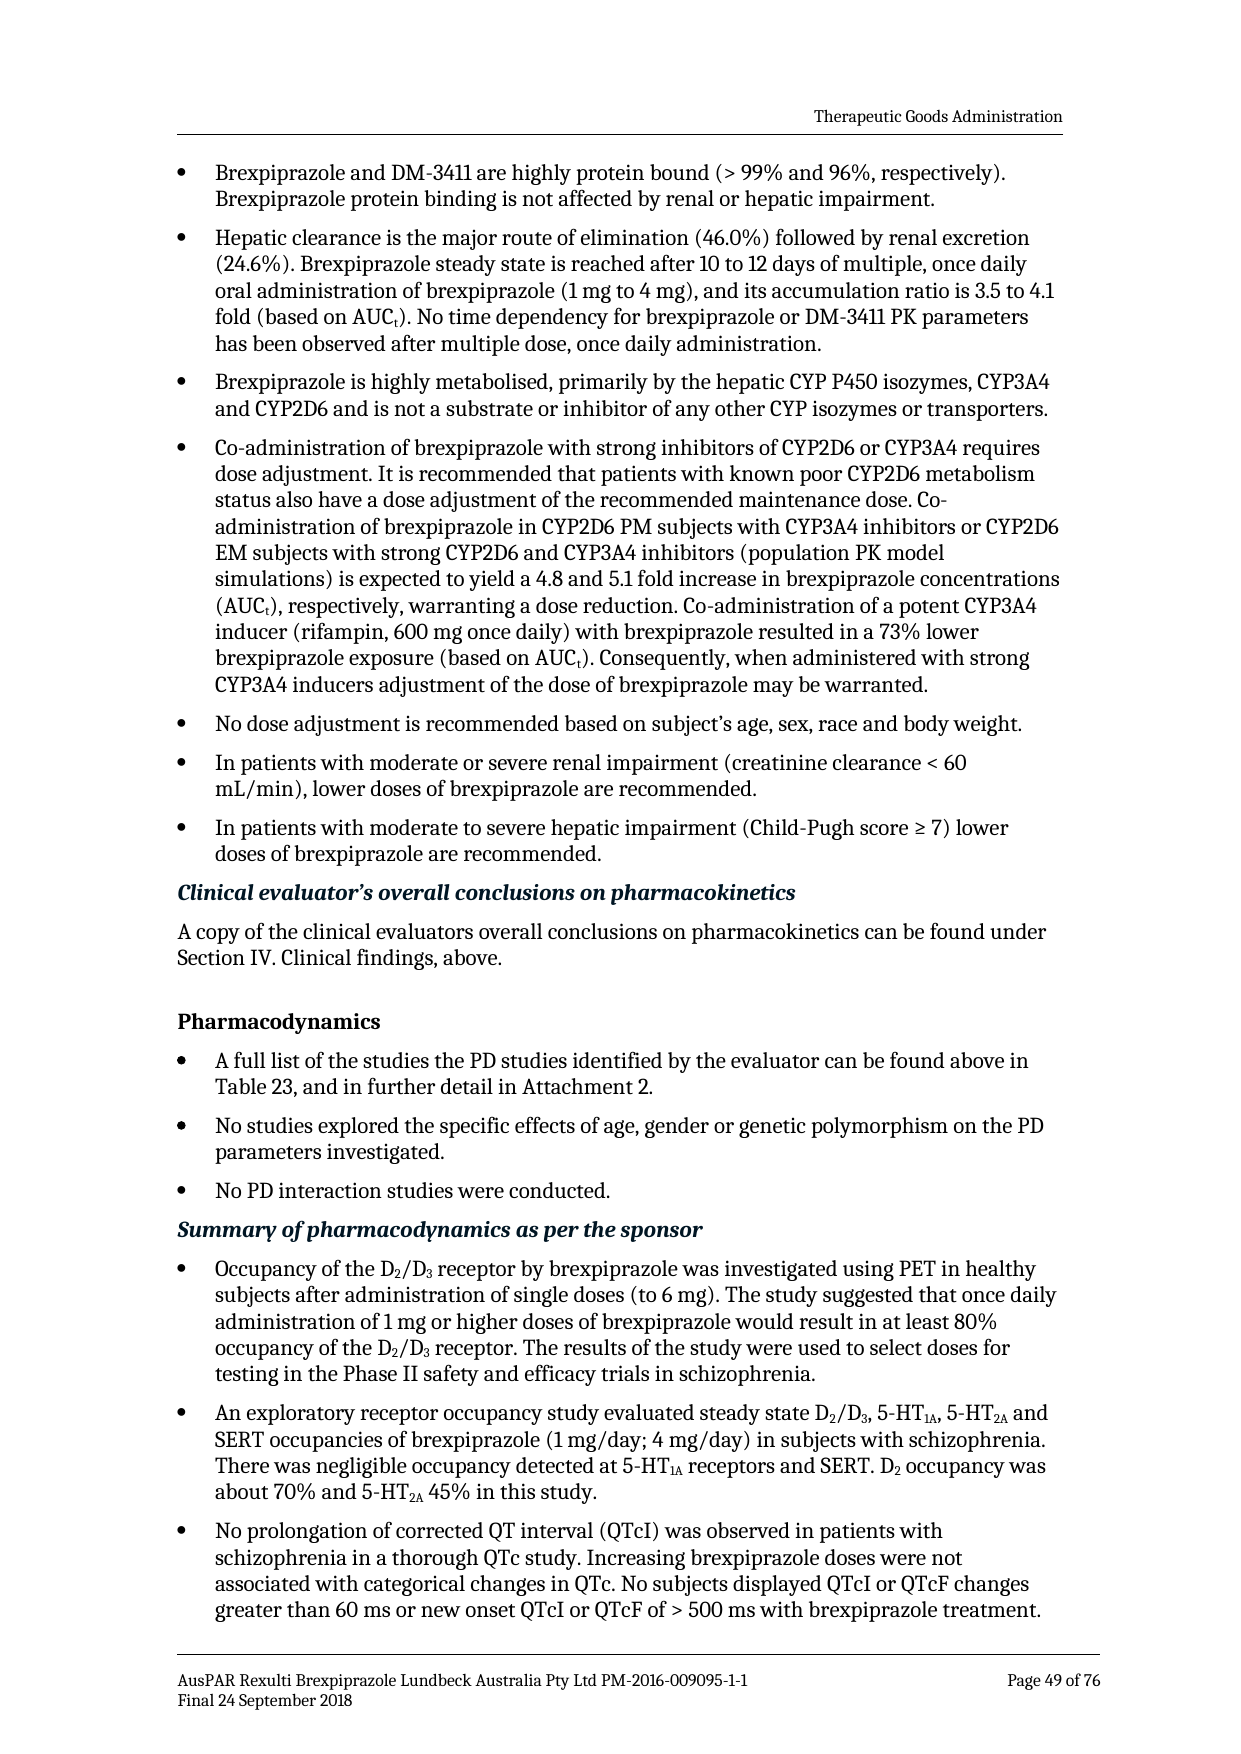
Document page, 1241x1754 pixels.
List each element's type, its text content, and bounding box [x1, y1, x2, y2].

text A copy of the clinical evaluators overall conclusions on pharmacokinetics can be found under Section IV. Clinical findings, above. [177, 918, 1063, 971]
subtitle Summary of pharmacodynamics as per the sponsor [177, 1217, 1063, 1243]
subtitle Pharmacodynamics [177, 1009, 1063, 1035]
list In patients with moderate or severe renal impairment (creatinine clearance < 60 mL/min), lower doses of brexpiprazole are recommended. [177, 749, 1063, 802]
list Brexpiprazole is highly metabolised, primarily by the hepatic CYP P450 isozymes, CYP3A4 and CYP2D6 and is not a substrate or inhibitor of any other CYP isozymes or transporters. [177, 369, 1063, 422]
list Co-administration of brexpiprazole with strong inhibitors of CYP2D6 or CYP3A4 requires dose adjustment. It is recommended that patients with known poor CYP2D6 metabolism status also have a dose adjustment of the recommended maintenance dose. Co-administration of brexpiprazole in CYP2D6 PM subjects with CYP3A4 inhibitors or CYP2D6 EM subjects with strong CYP2D6 and CYP3A4 inhibitors (population PK model simulations) is expected to yield a 4.8 and 5.1 fold increase in brexpiprazole concentrations (AUCt), respectively, warranting a dose reduction. Co-administration of a potent CYP3A4 inducer (rifampin, 600 mg once daily) with brexpiprazole resulted in a 73% lower brexpiprazole exposure (based on AUCt). Consequently, when administered with strong CYP3A4 inducers adjustment of the dose of brexpiprazole may be warranted. [177, 434, 1063, 698]
list A full list of the studies the PD studies identified by the evaluator can be found above in Table 23, and in further detail in Attachment 2. [177, 1048, 1063, 1100]
list An exploratory receptor occupancy study evaluated steady state D2/D3, 5-HT1A, 5-HT2A and SERT occupancies of brexpiprazole (1 mg/day; 4 mg/day) in subjects with schizophrenia. There was negligible occupancy detected at 5-HT1A receptors and SERT. D2 occupancy was about 70% and 5-HT2A 45% in this study. [177, 1400, 1063, 1505]
subtitle Clinical evaluator’s overall conclusions on pharmacokinetics [177, 880, 1063, 906]
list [177, 1518, 1063, 1623]
list In patients with moderate to severe hepatic impairment (Child-Pugh score ≥ 7) lower doses of brexpiprazole are recommended. [177, 814, 1063, 867]
list No studies explored the specific effects of age, gender or genetic polymorphism on the PD parameters investigated. [177, 1113, 1063, 1166]
list No PD interaction studies were conducted. [177, 1178, 1063, 1204]
list No dose adjustment is recommended based on subject’s age, sex, race and body weight. [177, 710, 1063, 737]
list Occupancy of the D2/D3 receptor by brexpiprazole was investigated using PET in healthy subjects after administration of single doses (to 6 mg). The study suggested that once daily administration of 1 mg or higher doses of brexpiprazole would result in at least 80% occupancy of the D2/D3 receptor. The results of the study were used to select doses for testing in the Phase II safety and efficacy trials in schizophrenia. [177, 1256, 1063, 1387]
list Brexpiprazole and DM-3411 are highly protein bound (> 99% and 96%, respectively). Brexpiprazole protein binding is not affected by renal or hepatic impairment. [177, 160, 1063, 212]
list Hepatic clearance is the major route of elimination (46.0%) followed by renal excretion (24.6%). Brexpiprazole steady state is reached after 10 to 12 days of multiple, once daily oral administration of brexpiprazole (1 mg to 4 mg), and its accumulation ratio is 3.5 to 4.1 fold (based on AUCt). No time dependency for brexpiprazole or DM-3411 PK parameters has been observed after multiple dose, once daily administration. [177, 225, 1063, 357]
